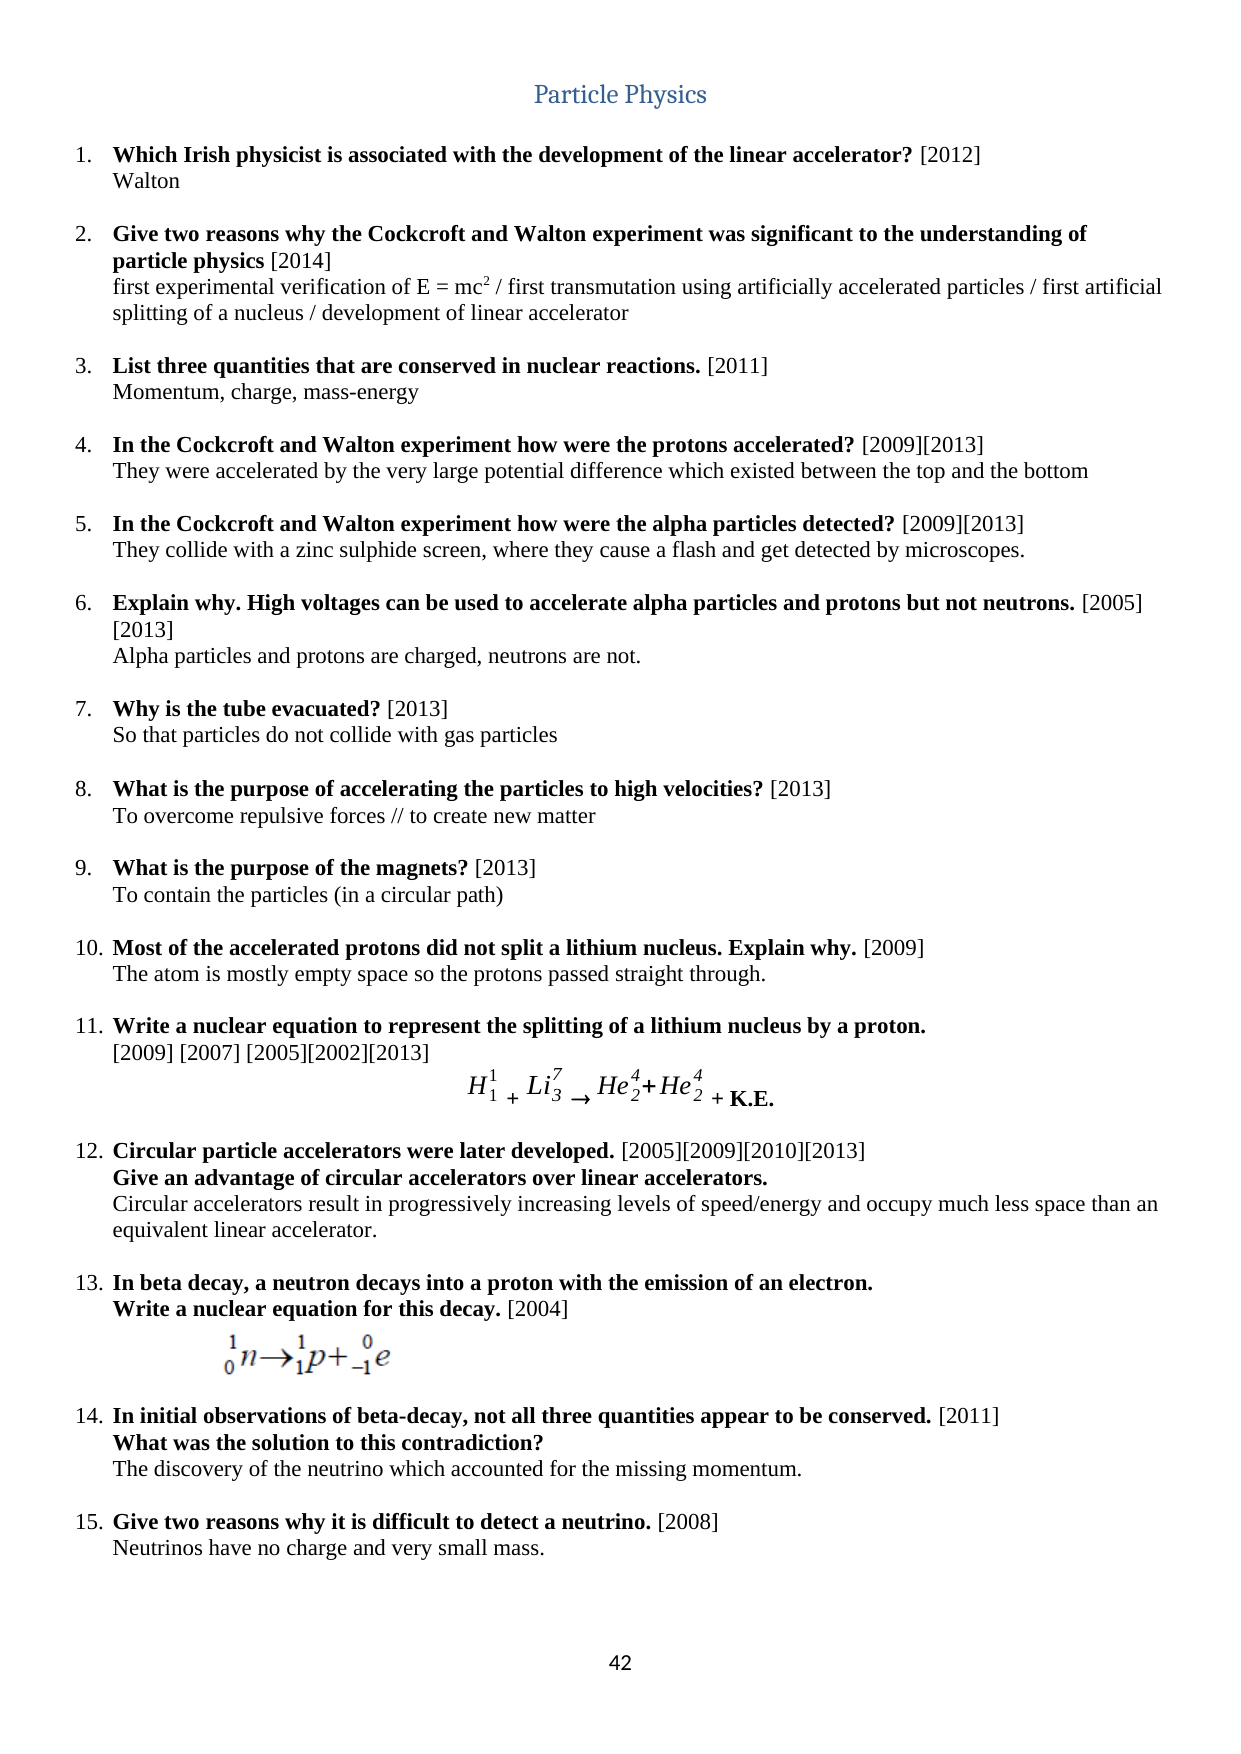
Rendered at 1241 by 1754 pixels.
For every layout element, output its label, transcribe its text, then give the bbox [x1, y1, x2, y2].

text Circular accelerators result in progressively increasing levels of speed/energy and occupy much less space than an equivalent linear accelerator. [112, 1190, 1165, 1243]
text Momentum, charge, mass-energy [112, 378, 1165, 405]
list What is the purpose of accelerating the particles to high velocities? [2013] To overcome repulsive forces // to create new matter [75, 775, 1165, 828]
text Walton [112, 168, 1165, 194]
list Write a nuclear equation to represent the splitting of a lithium nucleus by a proton. [75, 1013, 1165, 1039]
text What was the solution to this contradiction? [112, 1429, 1165, 1455]
text Give an advantage of circular accelerators over linear accelerators. [112, 1164, 1165, 1190]
text Alpha particles and protons are charged, neutrons are not. [112, 642, 1165, 668]
text Write a nuclear equation for this decay. [2004] [112, 1295, 1165, 1322]
list Which Irish physicist is associated with the development of the linear accelerator? [2012] [75, 141, 1165, 168]
list In initial observations of beta-decay, not all three quantities appear to be conserved. [2011] [75, 1402, 1165, 1429]
list Most of the accelerated protons did not split a lithium nucleus. Explain why. [2009] [75, 933, 1165, 960]
list Why is the tube evacuated? [2013] So that particles do not collide with gas particles [75, 695, 1165, 747]
list List three quantities that are conserved in nuclear reactions. [2011] [75, 352, 1165, 378]
subtitle Particle Physics [75, 79, 1165, 110]
text The discovery of the neutrino which accounted for the missing momentum. [112, 1455, 1165, 1482]
list Explain why. High voltages can be used to accelerate alpha particles and protons but not neutrons. [2005][2013] [75, 589, 1165, 642]
text They were accelerated by the very large potential difference which existed between the top and the bottom [112, 457, 1165, 484]
text [2009] [2007] [2005][2002][2013] [112, 1039, 1165, 1065]
list In the Cockcroft and Walton experiment how were the alpha particles detected? [2009][2013] [75, 510, 1165, 537]
text The atom is mostly empty space so the protons passed straight through. [112, 960, 1165, 986]
list In beta decay, a neutron decays into a proton with the emission of an electron. [75, 1269, 1165, 1295]
list What is the purpose of the magnets? [2013] To contain the particles (in a circular path) [75, 854, 1165, 907]
text They collide with a zinc sulphide screen, where they cause a flash and get detected by microscopes. [112, 537, 1165, 563]
list Circular particle accelerators were later developed. [2005][2009][2010][2013] [75, 1137, 1165, 1164]
text + + K.E. [75, 1065, 1165, 1111]
list Give two reasons why the Cockcroft and Walton experiment was significant to the understanding of particle physics [2014] first experimental verification of E = mc2 / first transmutation using artificially accelerated particles / first artificial splitting of a nucleus / development of linear accelerator [75, 220, 1165, 326]
text Neutrinos have no charge and very small mass. [112, 1534, 1165, 1561]
list In the Cockcroft and Walton experiment how were the protons accelerated? [2009][2013] [75, 431, 1165, 457]
list Give two reasons why it is difficult to detect a neutrino. [2008] [75, 1508, 1165, 1534]
